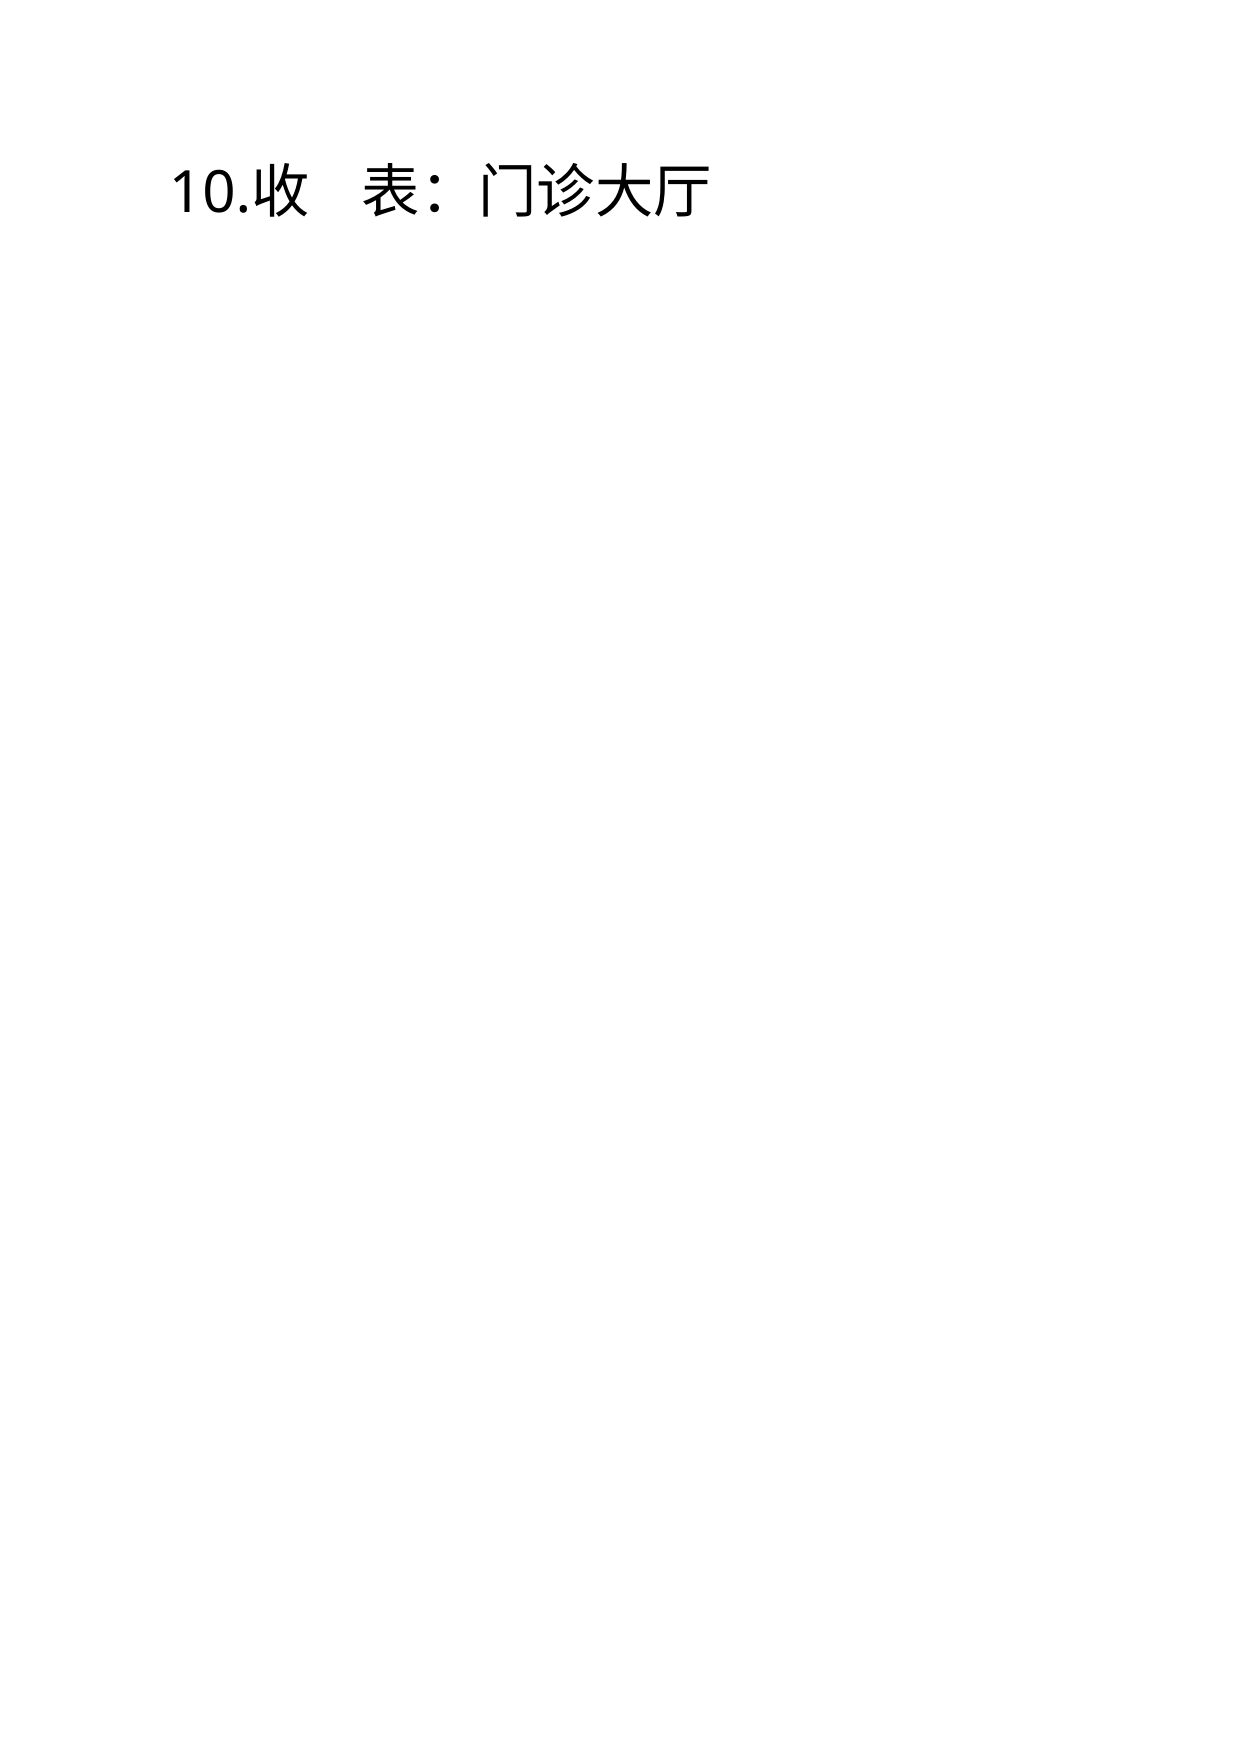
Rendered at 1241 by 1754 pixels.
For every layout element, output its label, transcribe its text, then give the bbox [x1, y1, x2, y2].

text 10.收 表：门诊大厅 [110, 138, 1130, 236]
